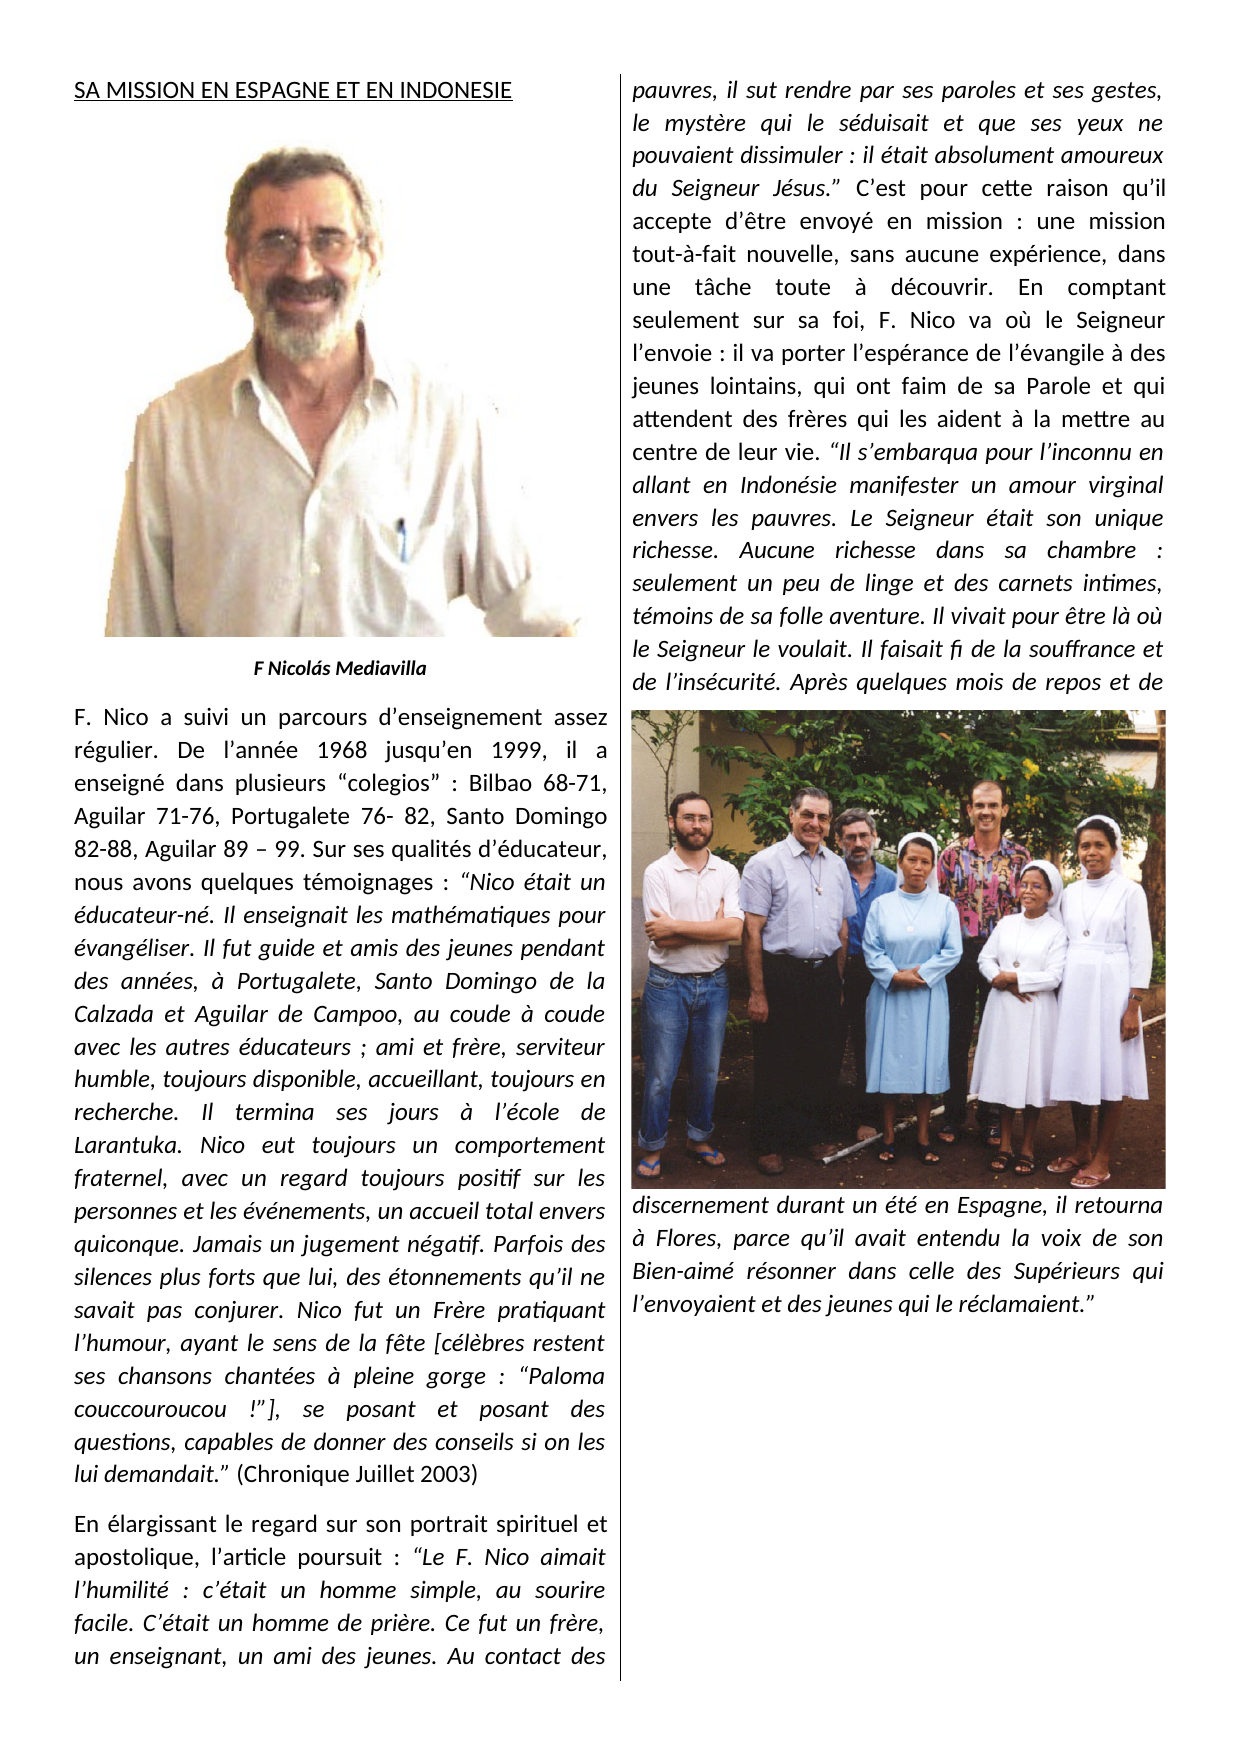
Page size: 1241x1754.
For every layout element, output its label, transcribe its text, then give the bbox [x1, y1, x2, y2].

picture [631, 710, 1166, 1189]
text F. Nico a suivi un parcours d’enseignement assez régulier. De l’année 1968 jusqu’en 1999, il a enseigné dans plusieurs “colegios” : Bilbao 68-71, Aguilar 71-76, Portugalete 76- 82, Santo Domingo 82-88, Aguilar 89 – 99. Sur ses qualités d’éducateur, nous avons quelques témoignages : “Nico était un éducateur-né. Il enseignait les mathématiques pour évangéliser. Il fut guide et amis des jeunes pendant des années, à Portugalete, Santo Domingo de la Calzada et Aguilar de Campoo, au coude à coude avec les autres éducateurs ; ami et frère, serviteur humble, toujours disponible, accueillant, toujours en recherche. Il termina ses jours à l’école de Larantuka. Nico eut toujours un comportement fraternel, avec un regard toujours positif sur les personnes et les événements, un accueil total envers quiconque. Jamais un jugement négatif. Parfois des silences plus forts que lui, des étonnements qu’il ne savait pas conjurer. Nico fut un Frère pratiquant l’humour, ayant le sens de la fête [célèbres restent ses chansons chantées à pleine gorge : “Paloma couccouroucou !”], se posant et posant des questions, capables de donner des conseils si on les lui demandait.” (Chronique Juillet 2003) [74, 702, 608, 1489]
text En élargissant le regard sur son portrait spirituel et apostolique, l’article poursuit : “Le F. Nico aimait l’humilité : c’était un homme simple, au sourire facile. C’était un homme de prière. Ce fut un frère, un enseignant, un ami des jeunes. Au contact des pauvres, il sut rendre par ses paroles et ses gestes, le mystère qui le séduisait et que ses yeux ne pouvaient dissimuler : il était absolument amoureux du Seigneur Jésus.” C’est pour cette raison qu’il accepte d’être envoyé en mission : une mission tout-à-fait nouvelle, sans aucune expérience, dans une tâche toute à découvrir. En comptant seulement sur sa foi, F. Nico va où le Seigneur l’envoie : il va porter l’espérance de l’évangile à des jeunes lointains, qui ont faim de sa Parole et qui attendent des frères qui les aident à la mettre au centre de leur vie. “Il s’embarqua pour l’inconnu en allant en Indonésie manifester un amour virginal envers les pauvres. Le Seigneur était son unique richesse. Aucune richesse dans sa chambre : seulement un peu de linge et des carnets intimes, témoins de sa folle aventure. Il vivait pour être là où le Seigneur le voulait. Il faisait fi de la souffrance et de l’insécurité. Après quelques mois de repos et de discernement durant un été en Espagne, il retourna à Flores, parce qu’il avait entendu la voix de son Bien-aimé résonner dans celle des Supérieurs qui l’envoyaient et des jeunes qui le réclamaient.” [74, 1508, 608, 1670]
picture [77, 139, 589, 637]
text SA MISSION EN ESPAGNE ET EN INDONESIE [74, 74, 608, 104]
